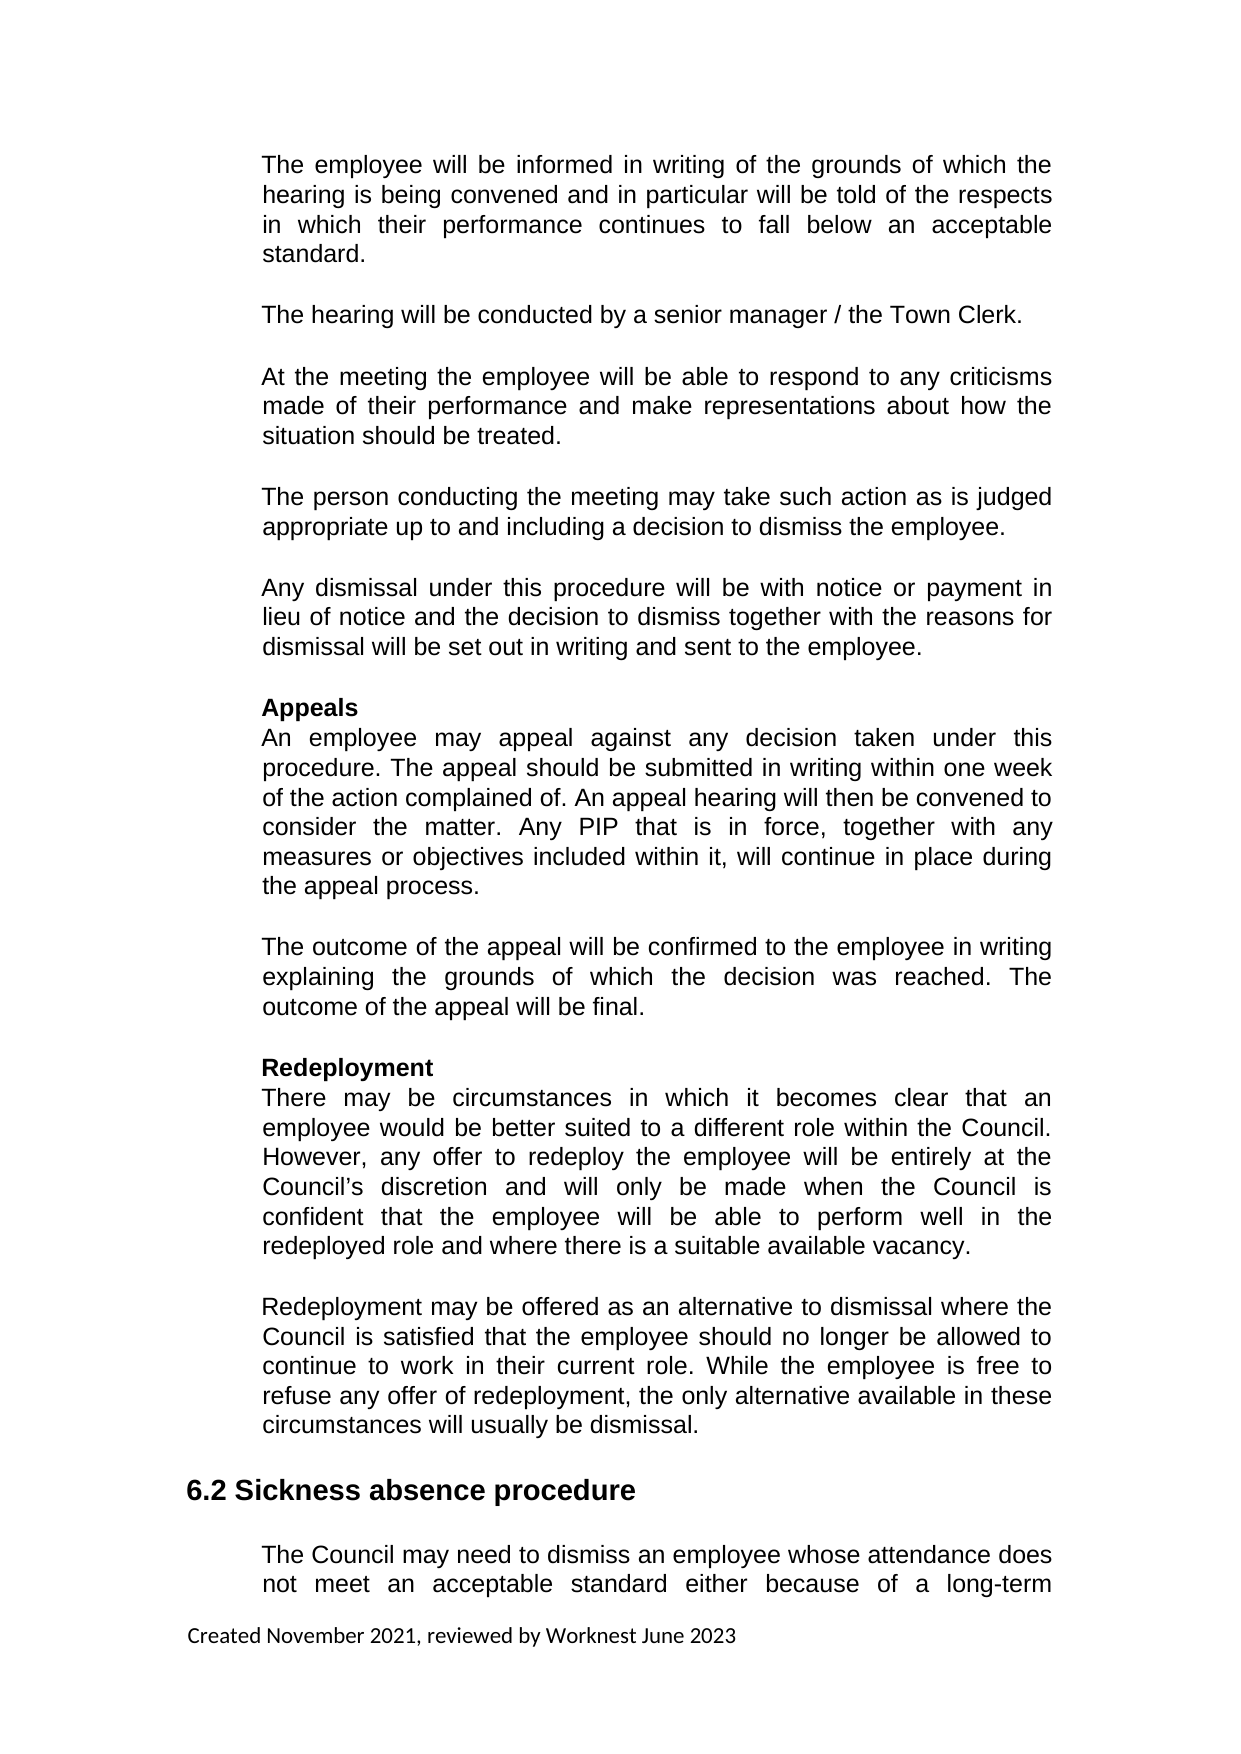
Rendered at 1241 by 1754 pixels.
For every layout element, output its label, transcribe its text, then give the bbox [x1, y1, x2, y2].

text The employee will be informed in writing of the grounds of which the hearing is being convened and in particular will be told of the respects in which their performance continues to fall below an acceptable standard. [261, 151, 1053, 268]
subtitle Redeployment [261, 1053, 1070, 1081]
text An employee may appeal against any decision taken under this procedure. The appeal should be submitted in writing within one week of the action complained of. An appeal hearing will then be convened to consider the matter. Any PIP that is in force, together with any measures or objectives included within it, will continue in place during the appeal process. [261, 723, 1053, 900]
subtitle Appeals [261, 693, 1070, 722]
text At the meeting the employee will be able to respond to any criticisms made of their performance and make representations about how the situation should be treated. [261, 362, 1053, 449]
text The person conducting the meeting may take such action as is judged appropriate up to and including a decision to dismiss the employee. [261, 482, 1053, 540]
text Redeployment may be offered as an alternative to dismissal where the Council is satisfied that the employee should no longer be allowed to continue to work in their current role. While the employee is free to refuse any offer of redeployment, the only alternative available in these circumstances will usually be dismissal. [261, 1292, 1053, 1439]
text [261, 1540, 1053, 1598]
text The outcome of the appeal will be confirmed to the employee in writing explaining the grounds of which the decision was reached. The outcome of the appeal will be final. [261, 932, 1053, 1020]
text There may be circumstances in which it becomes clear that an employee would be better suited to a different role within the Council. However, any offer to redeploy the employee will be entirely at the Council’s discretion and will only be made when the Council is confident that the employee will be able to perform well in the redeployed role and where there is a suitable available vacancy. [261, 1083, 1053, 1260]
subtitle 6.2 Sickness absence procedure [186, 1473, 1064, 1507]
text The hearing will be conducted by a senior manager / the Town Clerk. [261, 300, 1053, 329]
text Any dismissal under this procedure will be with notice or payment in lieu of notice and the decision to dismiss together with the reasons for dismissal will be set out in writing and sent to the employee. [261, 573, 1053, 661]
